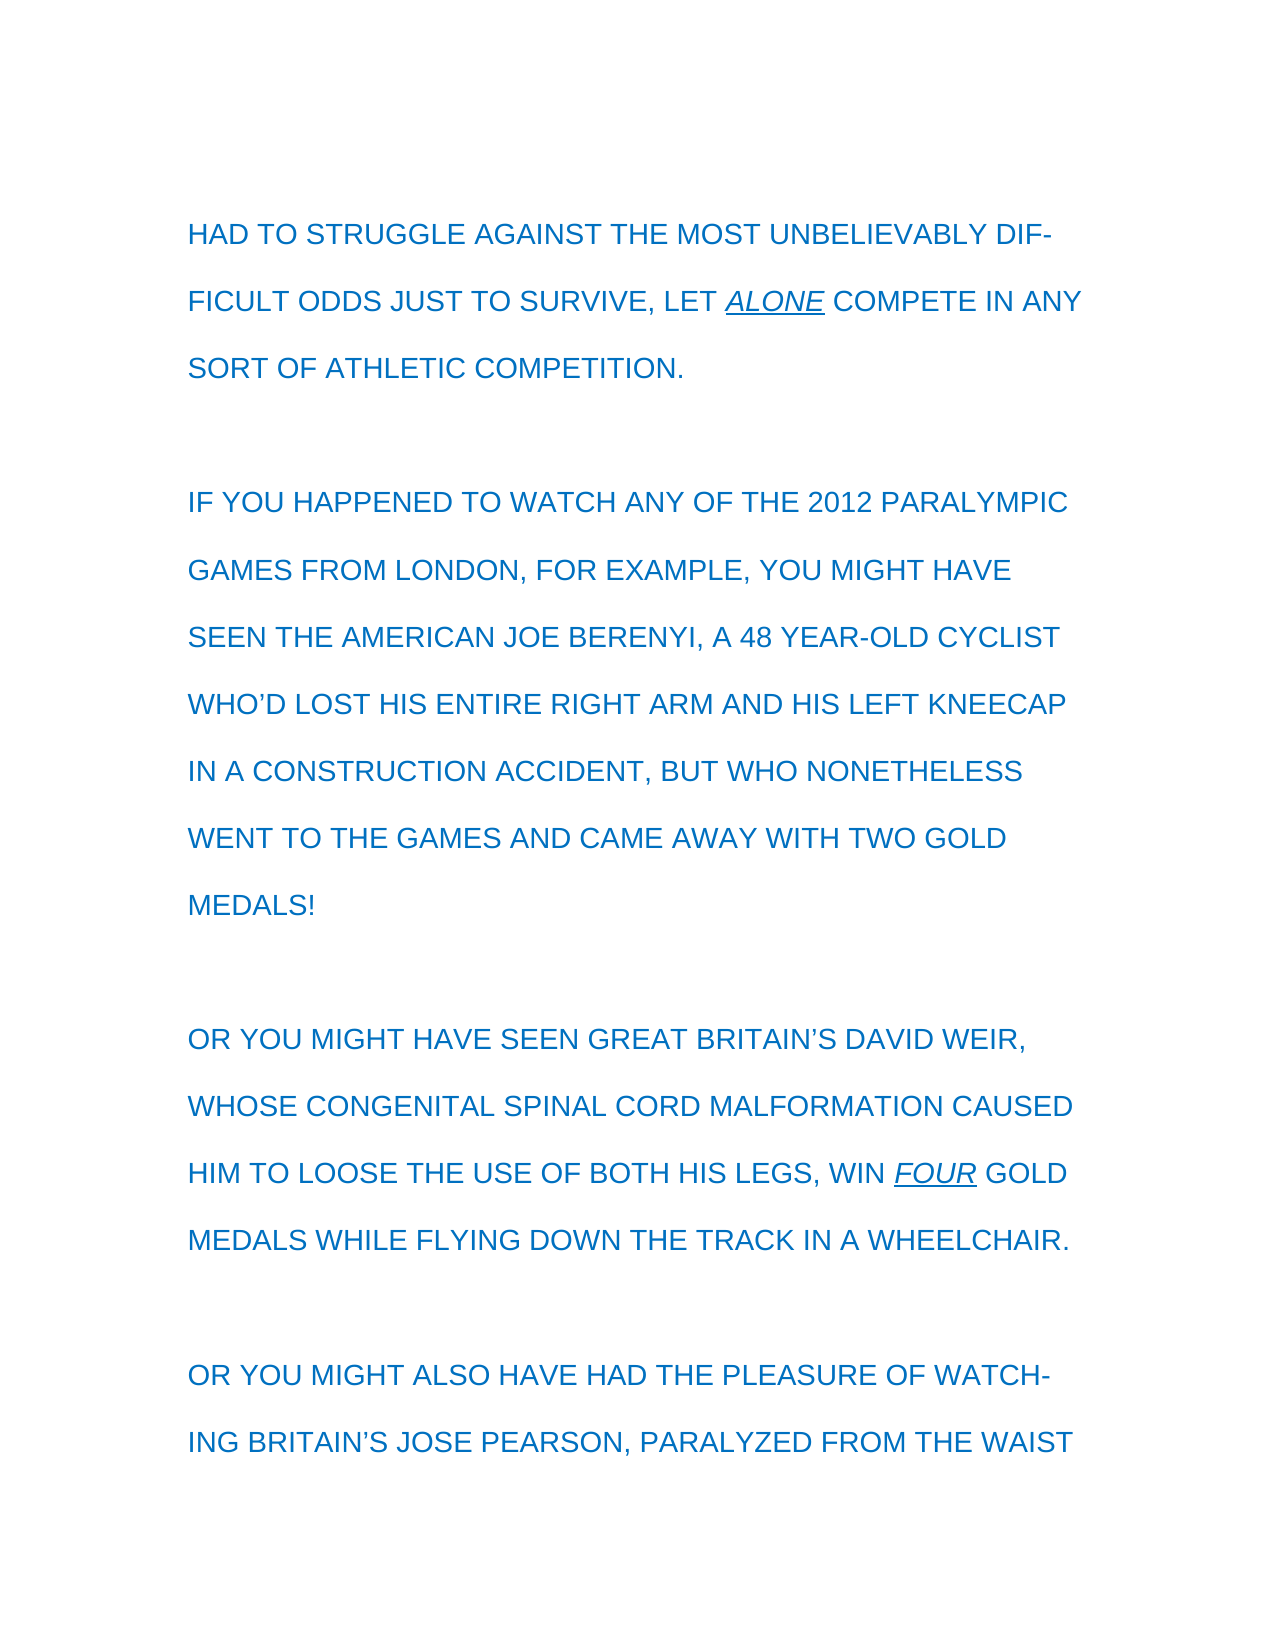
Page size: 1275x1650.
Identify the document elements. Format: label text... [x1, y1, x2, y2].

text or you might also have had the pleasure of watch-ing britain’s jose pearson, paralyzed from the waist [187, 1357, 1087, 1458]
text if you happened to watch any of the 2012 paralympic games from london, FOR EXAMPLE, you might have seen the american joe berenyi, a 48 year-old cyclist who’d lost his entire right arm and his left kneecap in a construction accident, but who nonetheless went to the games and came away with two gold medals! [187, 485, 1087, 921]
text had to struggle against the most unbelievably dif-ficult odds just to survive, let alone compete in any sort of athletic competition. [187, 217, 1087, 385]
text or you might have seen great britain’s david weir, whose congenital spinal cord malformation caused him to loose the use of both his legs, win four gold medals while flying down the track in a wheelchair. [187, 1022, 1087, 1257]
